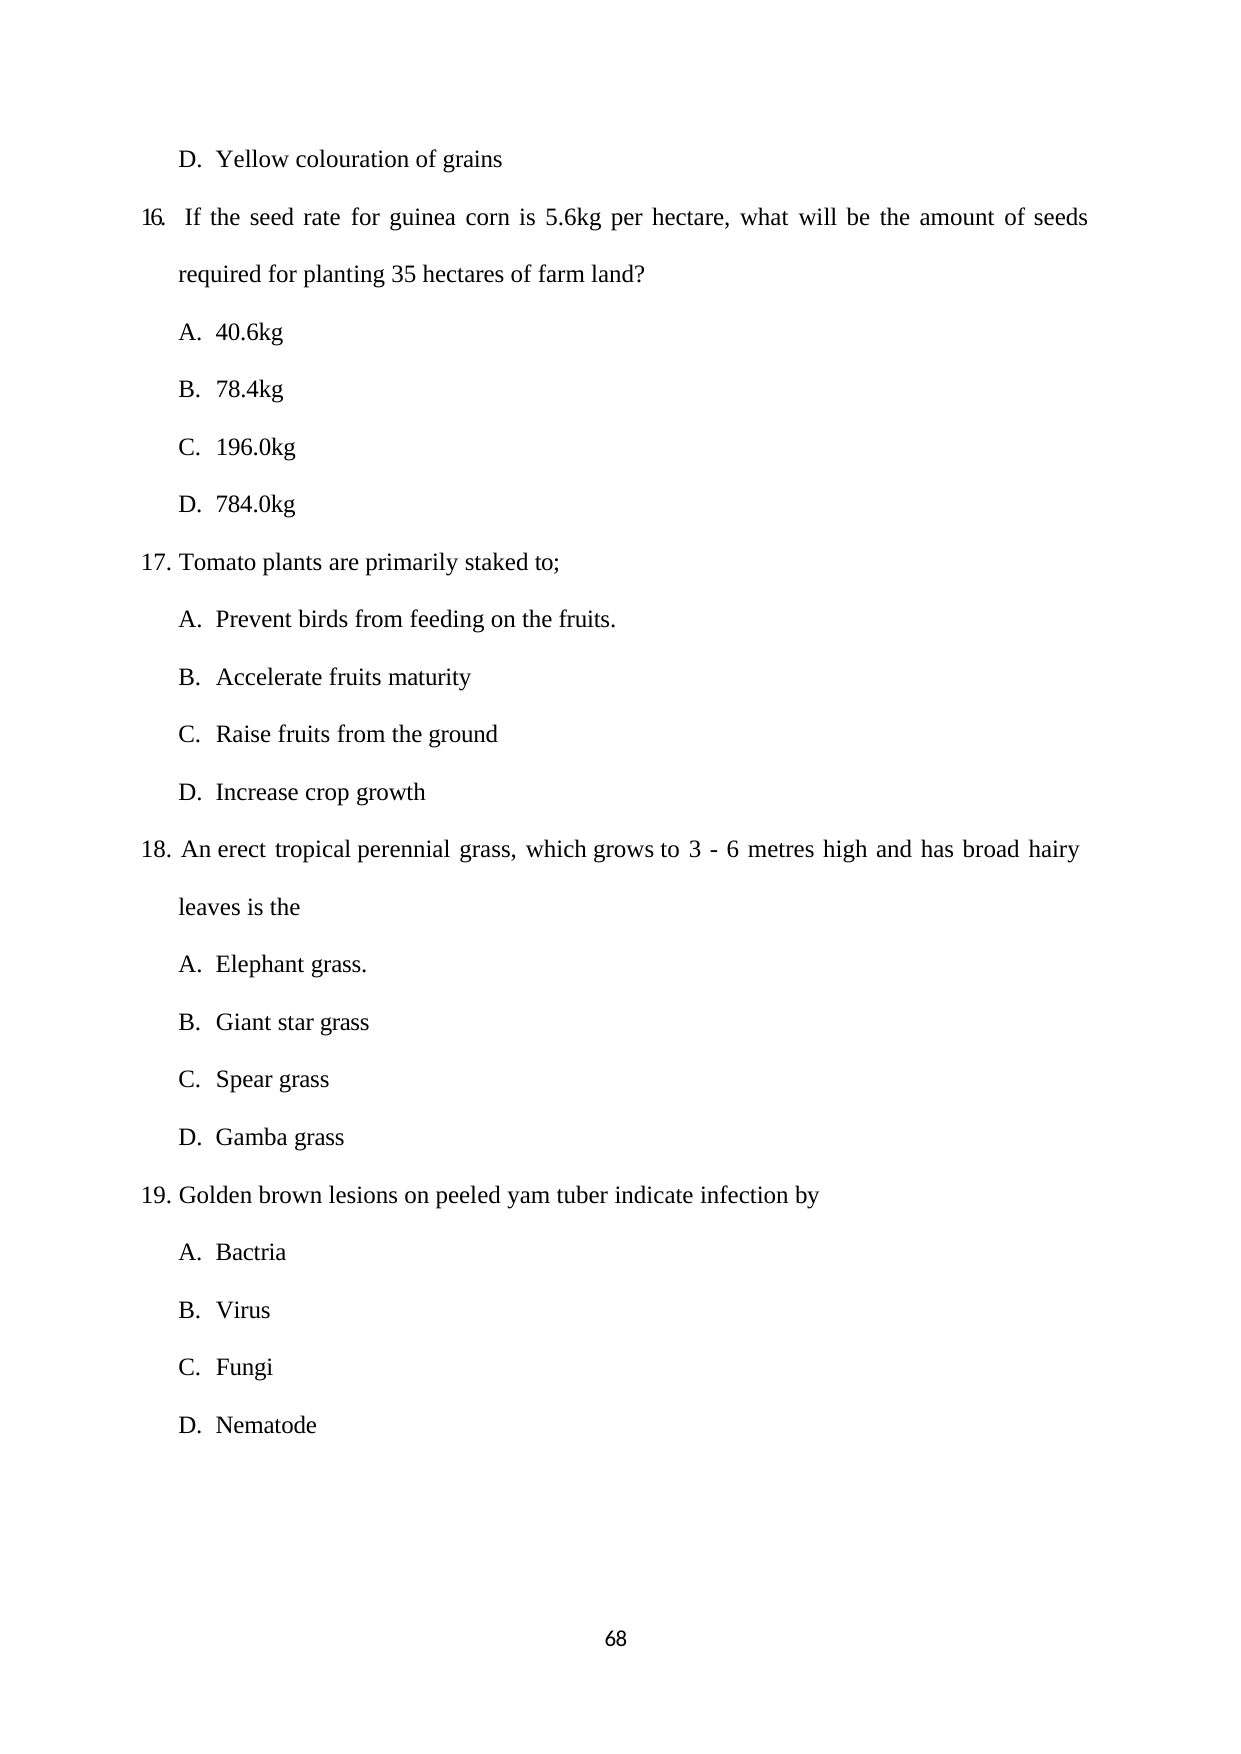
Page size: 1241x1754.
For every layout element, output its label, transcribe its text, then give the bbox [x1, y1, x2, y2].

list Elephant grass. [178, 949, 1144, 978]
list An erect tropical perennial grass, which grows to 3 - 6 metres high and has broad hairy leaves is the [141, 834, 1090, 921]
list 196.0kg [178, 432, 1144, 461]
list Fungi [178, 1352, 1144, 1381]
list If the seed rate for guinea corn is 5.6kg per hectare, what will be the amount of seeds required for planting 35 hectares of farm land? [141, 202, 1090, 288]
list Virus [178, 1295, 1144, 1323]
list Yellow colouration of grains [178, 144, 1144, 173]
list Prevent birds from feeding on the fruits. [178, 604, 1144, 633]
list Raise fruits from the ground [178, 719, 1144, 748]
list Increase crop growth [178, 777, 1144, 806]
list Giant star grass [178, 1007, 1144, 1036]
list 78.4kg [178, 374, 1144, 403]
list Spear grass [178, 1064, 1144, 1093]
list Tomato plants are primarily staked to; [141, 547, 1144, 576]
list Gamba grass [178, 1122, 1144, 1151]
list Nematode [178, 1410, 1144, 1438]
list Bactria [178, 1237, 1144, 1266]
list 784.0kg [178, 489, 1144, 518]
list 40.6kg [178, 317, 1144, 346]
list Golden brown lesions on peeled yam tuber indicate infection by [141, 1180, 1144, 1208]
list Accelerate fruits maturity [178, 662, 1144, 691]
